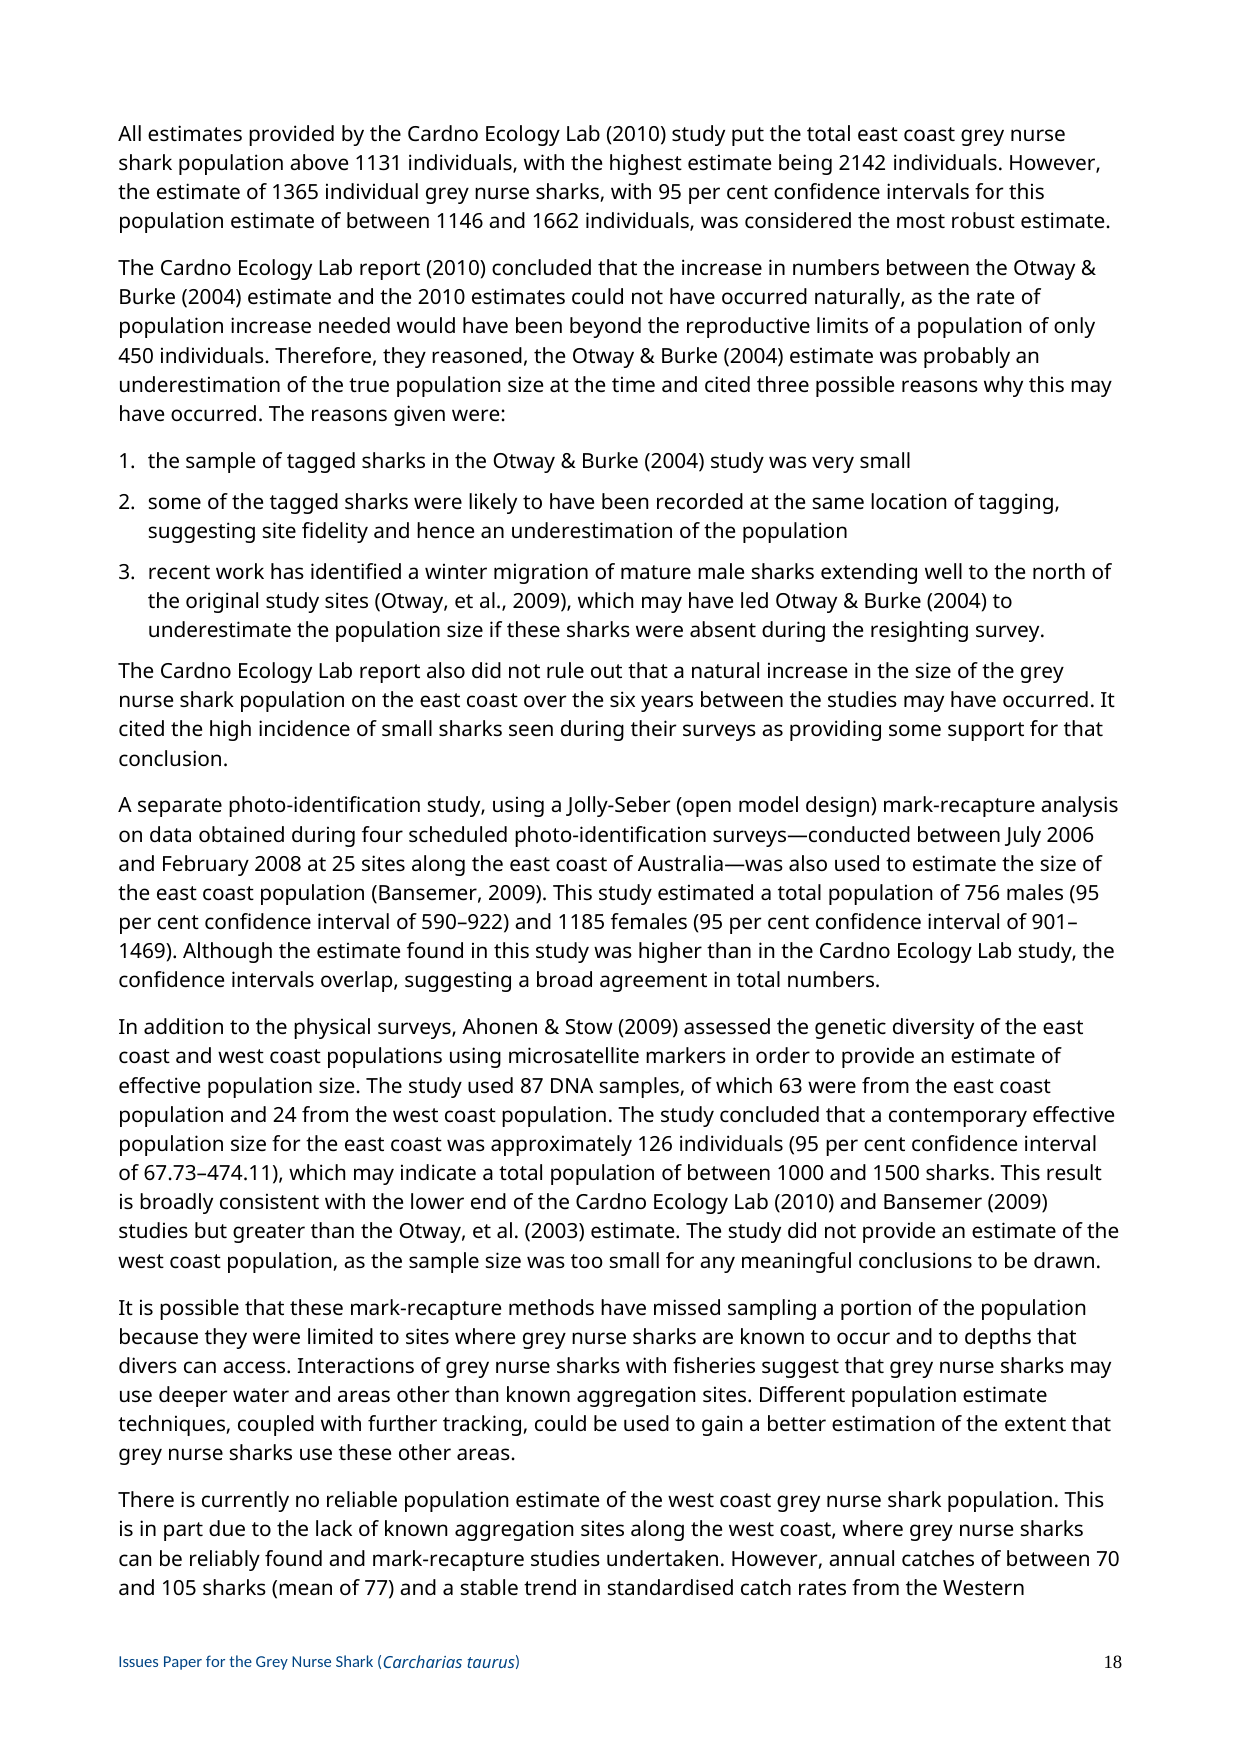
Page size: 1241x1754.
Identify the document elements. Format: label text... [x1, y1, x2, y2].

text A separate photo-identification study, using a Jolly-Seber (open model design) mark-recapture analysis on data obtained during four scheduled photo-identification surveys—conducted between July 2006 and February 2008 at 25 sites along the east coast of Australia—was also used to estimate the size of the east coast population (Bansemer, 2009). This study estimated a total population of 756 males (95 per cent confidence interval of 590–922) and 1185 females (95 per cent confidence interval of 901–1469). Although the estimate found in this study was higher than in the Cardno Ecology Lab study, the confidence intervals overlap, suggesting a broad agreement in total numbers. [118, 790, 1122, 994]
text It is possible that these mark-recapture methods have missed sampling a portion of the population because they were limited to sites where grey nurse sharks are known to occur and to depths that divers can access. Interactions of grey nurse sharks with fisheries suggest that grey nurse sharks may use deeper water and areas other than known aggregation sites. Different population estimate techniques, coupled with further tracking, could be used to gain a better estimation of the extent that grey nurse sharks use these other areas. [118, 1292, 1122, 1467]
text The Cardno Ecology Lab report also did not rule out that a natural increase in the size of the grey nurse shark population on the east coast over the six years between the studies may have occurred. It cited the high incidence of small sharks seen during their surveys as providing some support for that conclusion. [118, 656, 1122, 772]
text 2. some of the tagged sharks were likely to have been recorded at the same location of tagging, suggesting site fidelity and hence an underestimation of the population [118, 486, 1122, 544]
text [118, 1485, 1122, 1601]
text All estimates provided by the Cardno Ecology Lab (2010) study put the total east coast grey nurse shark population above 1131 individuals, with the highest estimate being 2142 individuals. However, the estimate of 1365 individual grey nurse sharks, with 95 per cent confidence intervals for this population estimate of between 1146 and 1662 individuals, was considered the most robust estimate. [118, 118, 1122, 235]
text The Cardno Ecology Lab report (2010) concluded that the increase in numbers between the Otway & Burke (2004) estimate and the 2010 estimates could not have occurred naturally, as the rate of population increase needed would have been beyond the reproductive limits of a population of only 450 individuals. Therefore, they reasoned, the Otway & Burke (2004) estimate was probably an underestimation of the true population size at the time and cited three possible reasons why this may have occurred. The reasons given were: [118, 252, 1122, 427]
text 3. recent work has identified a winter migration of mature male sharks extending well to the north of the original study sites (Otway, et al., 2009), which may have led Otway & Burke (2004) to underestimate the population size if these sharks were absent during the resighting survey. [118, 556, 1122, 644]
text In addition to the physical surveys, Ahonen & Stow (2009) assessed the genetic diversity of the east coast and west coast populations using microsatellite markers in order to provide an estimate of effective population size. The study used 87 DNA samples, of which 63 were from the east coast population and 24 from the west coast population. The study concluded that a contemporary effective population size for the east coast was approximately 126 individuals (95 per cent confidence interval of 67.73–474.11), which may indicate a total population of between 1000 and 1500 sharks. This result is broadly consistent with the lower end of the Cardno Ecology Lab (2010) and Bansemer (2009) studies but greater than the Otway, et al. (2003) estimate. The study did not provide an estimate of the west coast population, as the sample size was too small for any meaningful conclusions to be drawn. [118, 1012, 1122, 1274]
text 1. the sample of tagged sharks in the Otway & Burke (2004) study was very small [118, 445, 1122, 474]
